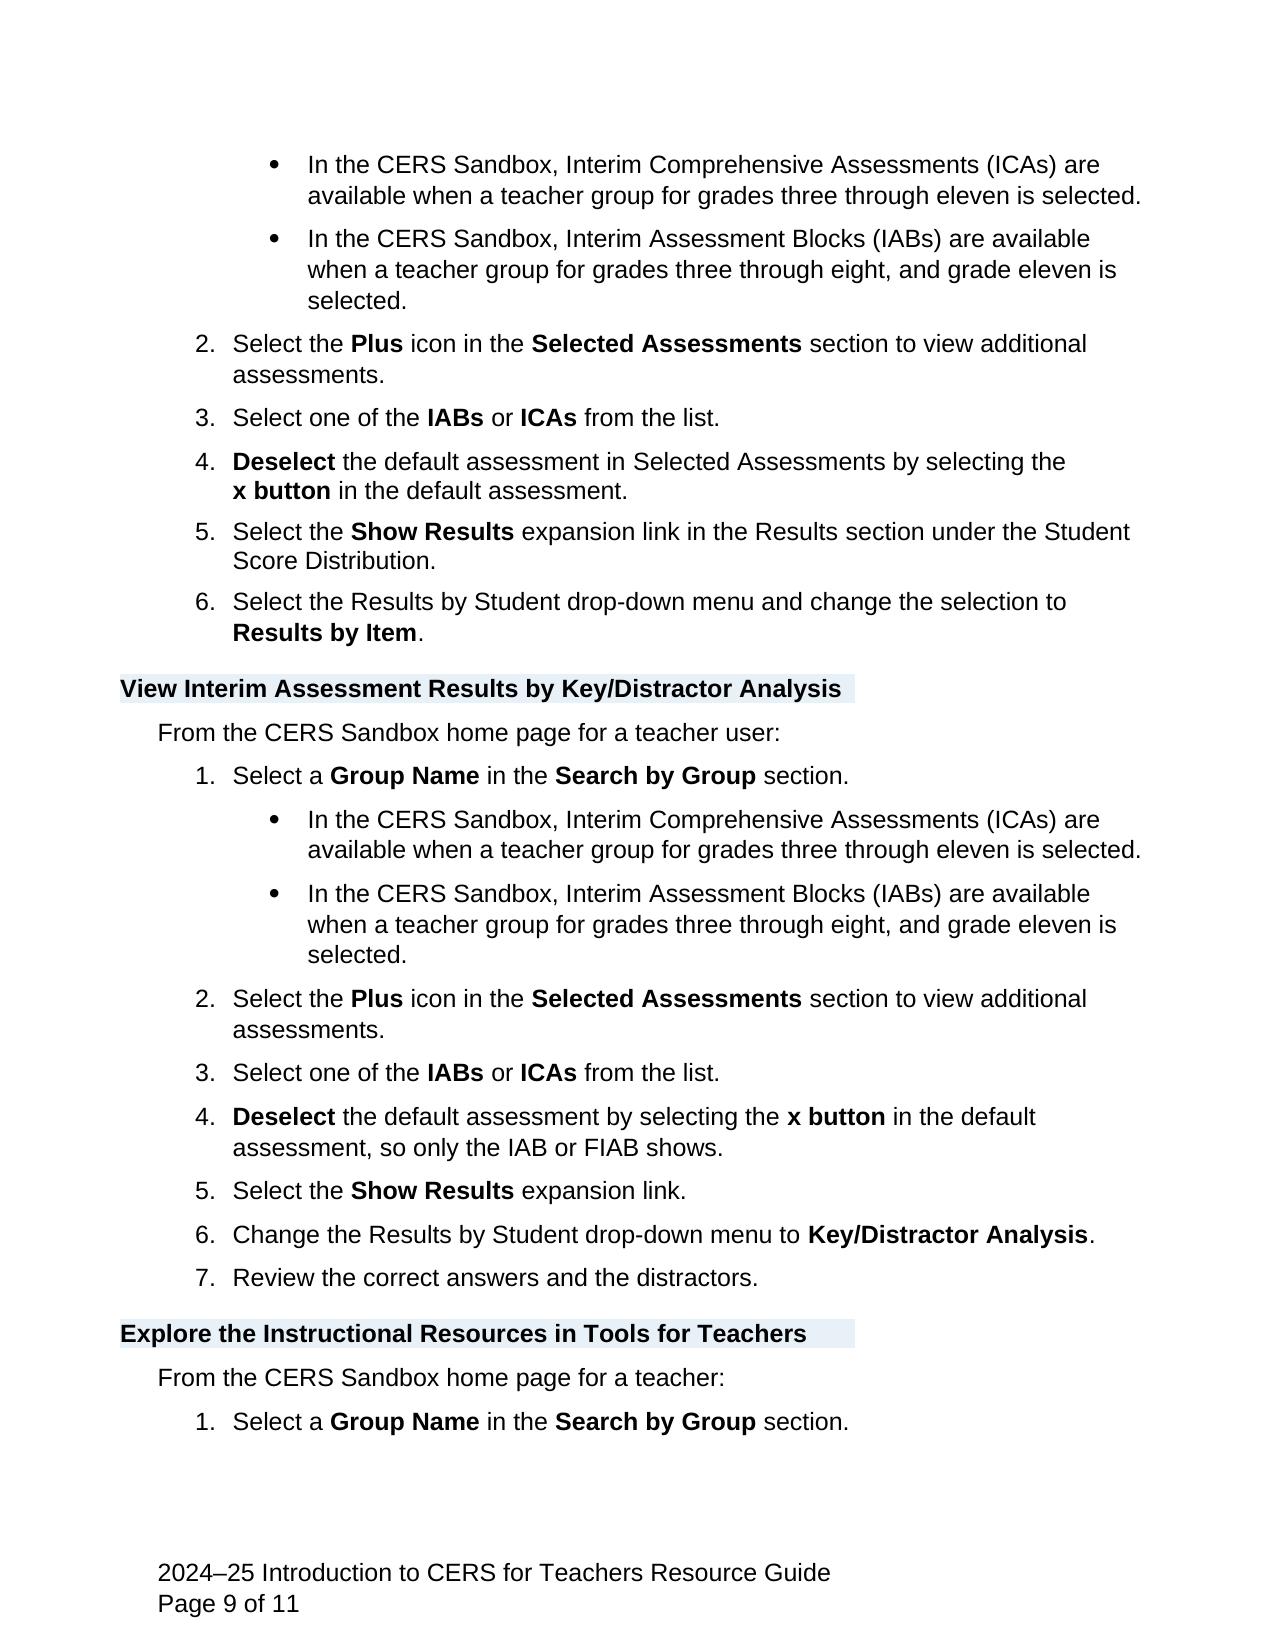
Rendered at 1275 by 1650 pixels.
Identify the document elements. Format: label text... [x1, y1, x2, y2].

list Select one of the IABs or ICAs from the list. [195, 1058, 1155, 1087]
list Change the Results by Student drop-down menu to Key/Distractor Analysis. [195, 1220, 1155, 1248]
subtitle View Interim Assessment Results by Key/Distractor Analysis [120, 674, 855, 703]
list Deselect the default assessment in Selected Assessments by selecting the x button in the default assessment. [195, 447, 1155, 504]
list In the CERS Sandbox, Interim Comprehensive Assessments (ICAs) are available when a teacher group for grades three through eleven is selected. [270, 150, 1155, 209]
list Select a Group Name in the Search by Group section. [195, 761, 1155, 790]
list Select one of the IABs or ICAs from the list. [195, 403, 1155, 432]
subtitle Explore the Instructional Resources in Tools for Teachers [120, 1319, 855, 1348]
text From the CERS Sandbox home page for a teacher: [157, 1363, 1155, 1392]
text From the CERS Sandbox home page for a teacher user: [157, 718, 1155, 746]
list Select the Show Results expansion link. [195, 1176, 1155, 1205]
list In the CERS Sandbox, Interim Assessment Blocks (IABs) are available when a teacher group for grades three through eight, and grade eleven is selected. [270, 224, 1155, 314]
list Select the Plus icon in the Selected Assessments section to view additional assessments. [195, 983, 1155, 1043]
list Select the Results by Student drop-down menu and change the selection to Results by Item. [195, 587, 1155, 647]
list Deselect the default assessment by selecting the x button in the default assessment, so only the IAB or FIAB shows. [195, 1102, 1155, 1161]
list Review the correct answers and the distractors. [195, 1263, 1155, 1292]
list In the CERS Sandbox, Interim Comprehensive Assessments (ICAs) are available when a teacher group for grades three through eleven is selected. [270, 805, 1155, 864]
list Select the Show Results expansion link in the Results section under the Student Score Distribution. [195, 517, 1155, 574]
list Select a Group Name in the Search by Group section. [195, 1406, 1155, 1435]
list Select the Plus icon in the Selected Assessments section to view additional assessments. [195, 329, 1155, 389]
list In the CERS Sandbox, Interim Assessment Blocks (IABs) are available when a teacher group for grades three through eight, and grade eleven is selected. [270, 879, 1155, 969]
